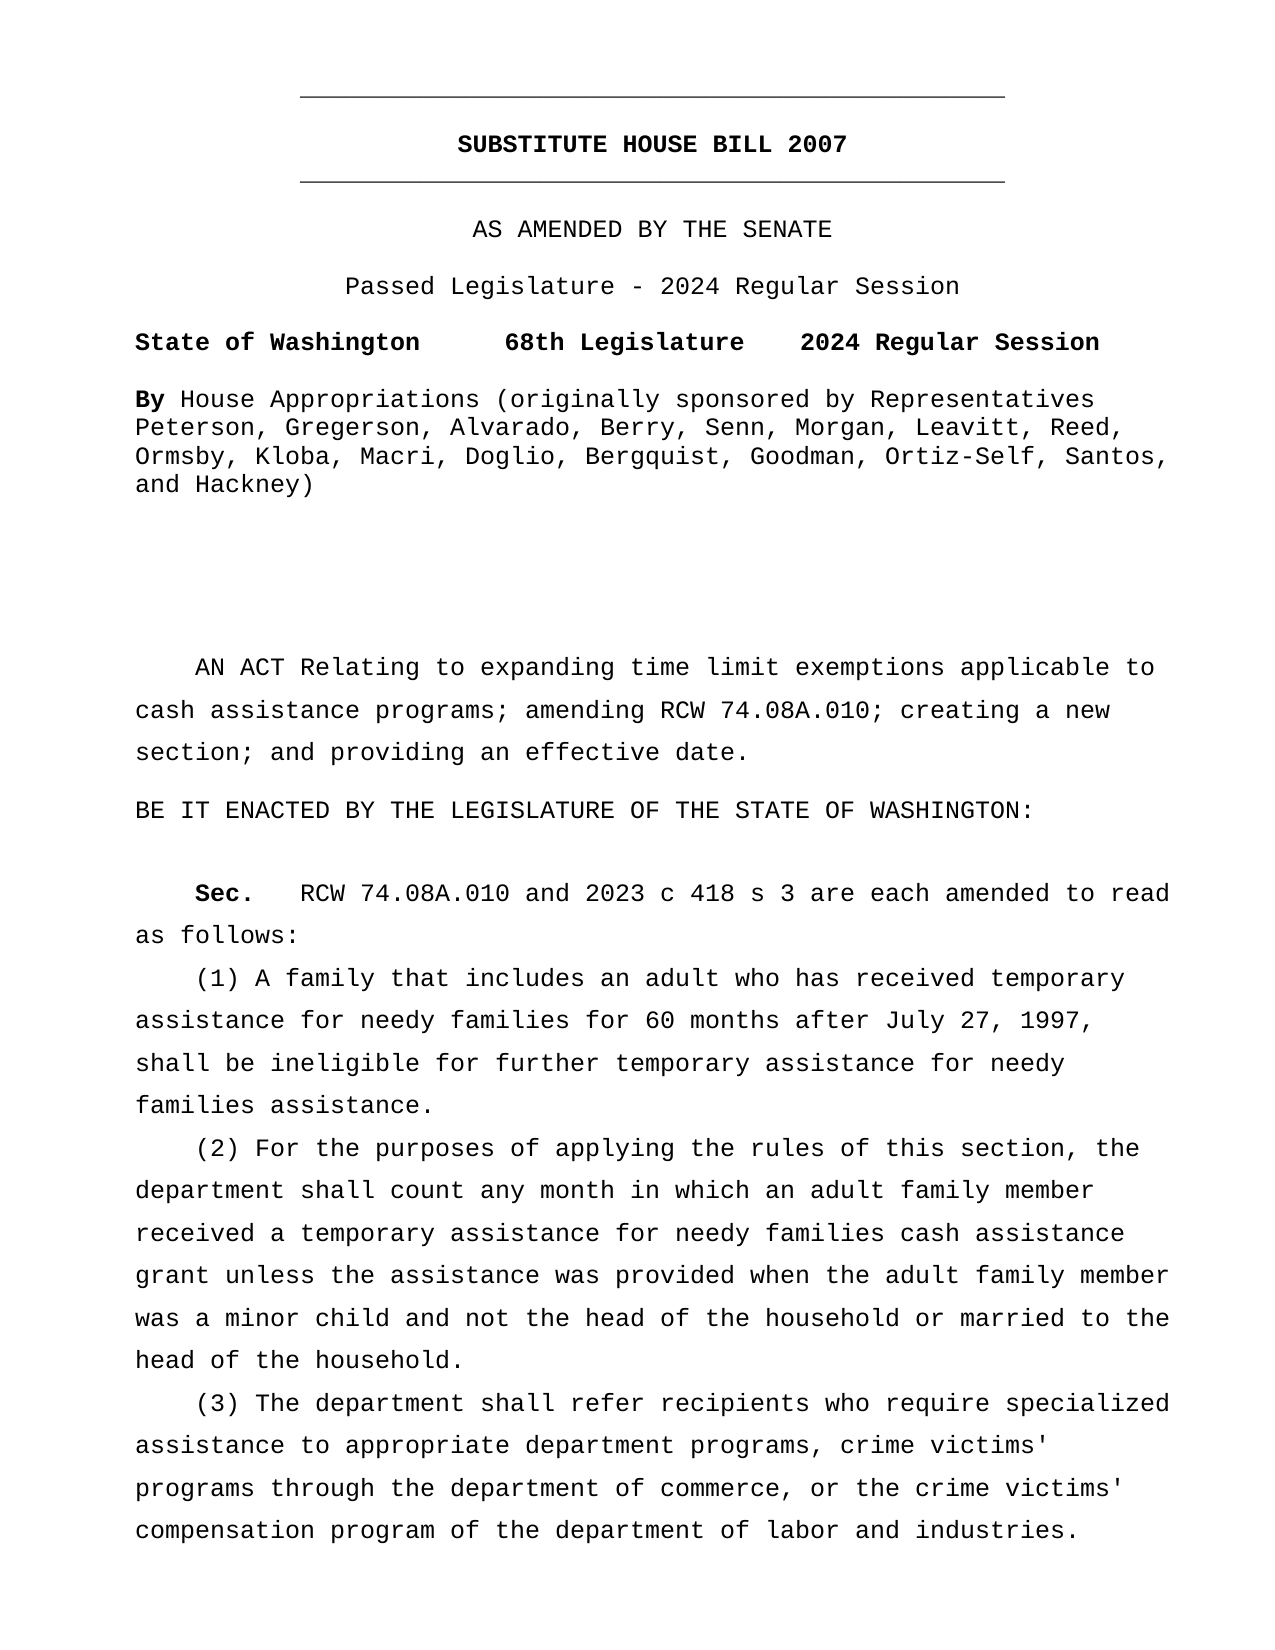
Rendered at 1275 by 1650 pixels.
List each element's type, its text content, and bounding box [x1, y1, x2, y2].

text _______________________________________________ [135, 75, 1170, 103]
text By House Appropriations (originally sponsored by Representatives Peterson, Gregerson, Alvarado, Berry, Senn, Morgan, Leavitt, Reed, Ormsby, Kloba, Macri, Doglio, Bergquist, Goodman, Ortiz-Self, Santos, and Hackney) [135, 387, 1170, 500]
text SUBSTITUTE HOUSE BILL 2007 [135, 132, 1170, 160]
text Sec. RCW 74.08A.010 and 2023 c 418 s 3 are each amended to read as follows: [135, 867, 1170, 952]
text State of Washington 68th Legislature 2024 Regular Session [135, 330, 1170, 358]
text AS AMENDED BY THE SENATE [135, 217, 1170, 245]
text (2) For the purposes of applying the rules of this section, the department shall count any month in which an adult family member received a temporary assistance for needy families cash assistance grant unless the assistance was provided when the adult family member was a minor child and not the head of the household or married to the head of the household. [135, 1122, 1170, 1377]
text Passed Legislature - 2024 Regular Session [135, 273, 1170, 302]
text BE IT ENACTED BY THE LEGISLATURE OF THE STATE OF WASHINGTON: [135, 797, 1170, 826]
text AN ACT Relating to expanding time limit exemptions applicable to cash assistance programs; amending RCW 74.08A.010; creating a new section; and providing an effective date. [135, 642, 1170, 769]
text (1) A family that includes an adult who has received temporary assistance for needy families for 60 months after July 27, 1997, shall be ineligible for further temporary assistance for needy families assistance. [135, 952, 1170, 1122]
text (3) The department shall refer recipients who require specialized assistance to appropriate department programs, crime victims' programs through the department of commerce, or the crime victims' compensation program of the department of labor and industries. [135, 1377, 1170, 1547]
text _______________________________________________ [135, 160, 1170, 188]
